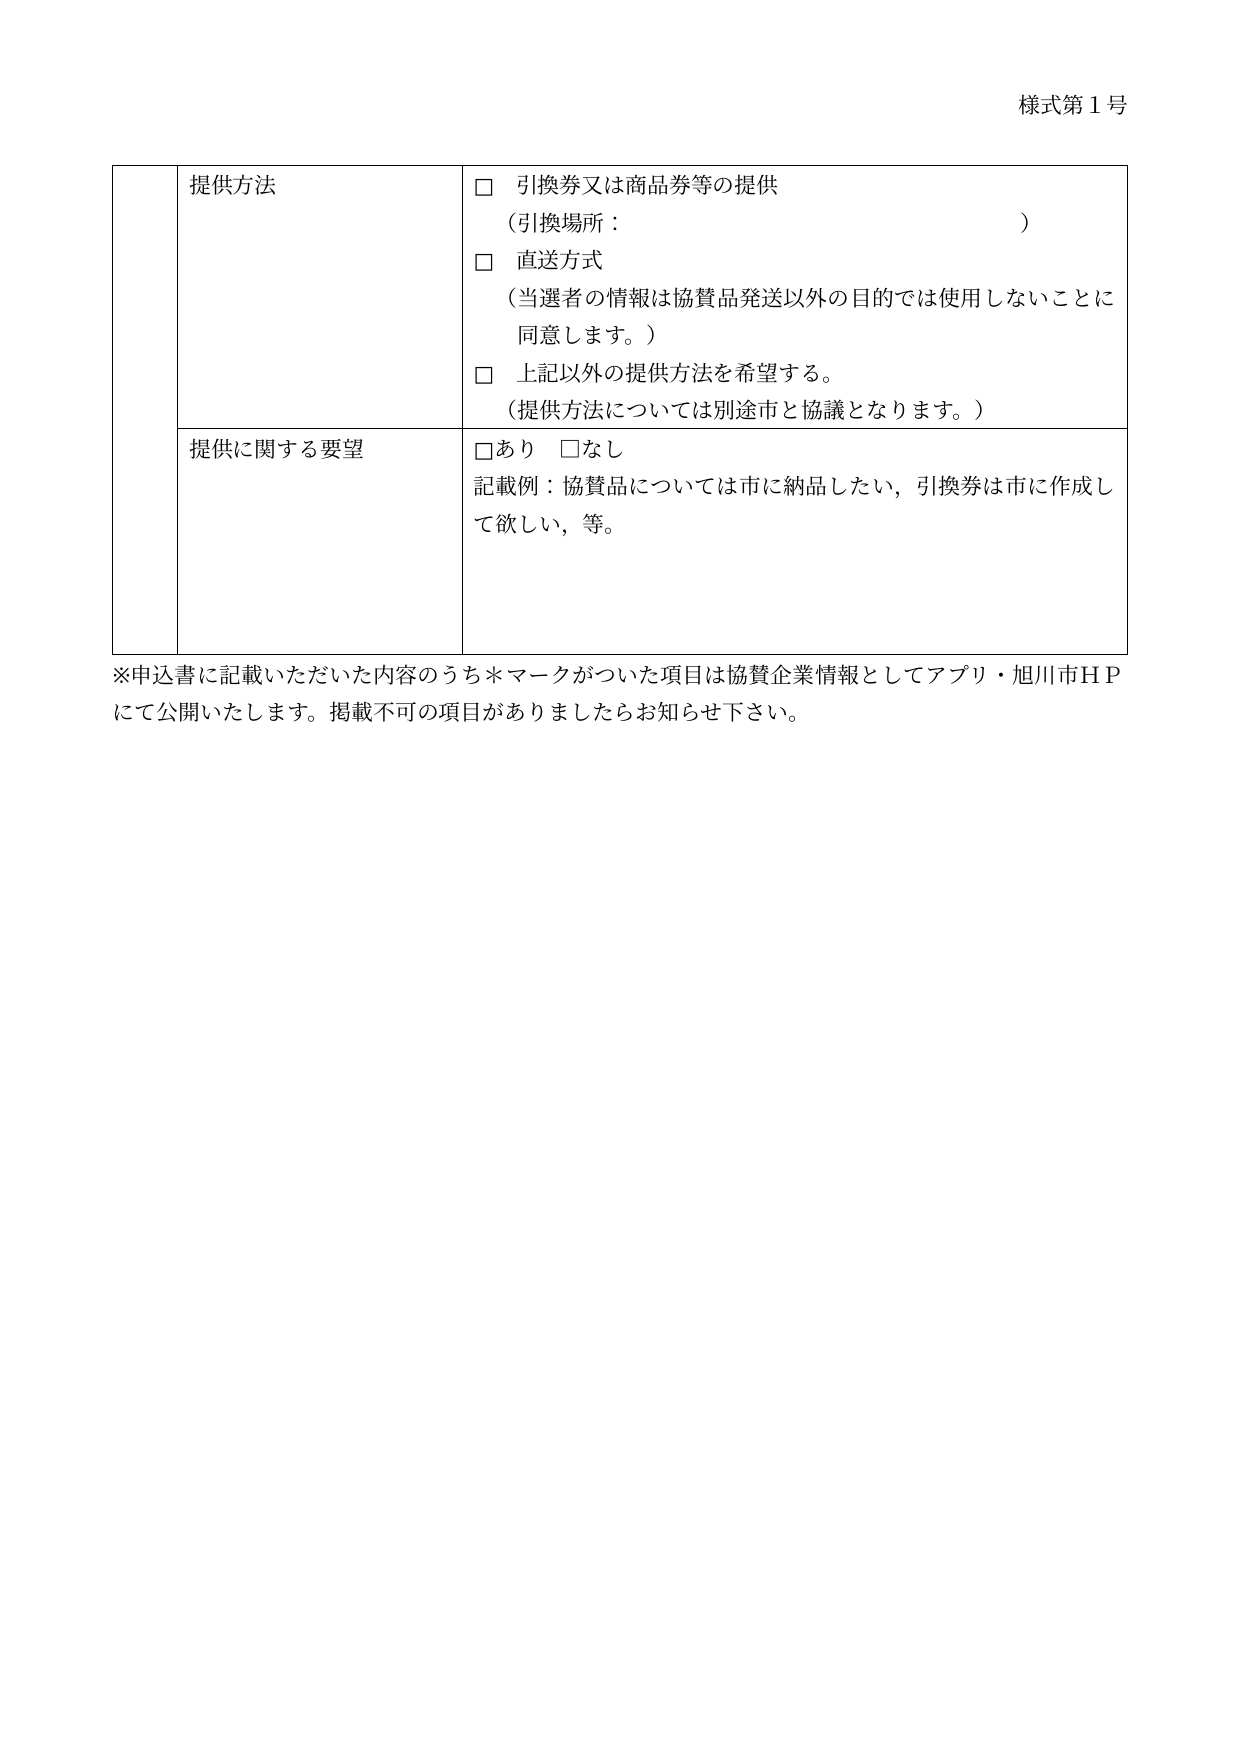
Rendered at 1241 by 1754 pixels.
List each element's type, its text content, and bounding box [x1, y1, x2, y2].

table_cell □ 引換券又は商品券等の提供 （引換場所： ） □ 直送方式 （当選者の情報は協賛品発送以外の目的では使用しないことに同意します。） □ 上記以外の提供方法を希望する。 （提供方法については別途市と協議となります。） [463, 166, 1127, 428]
table_cell 提供方法 [178, 166, 462, 428]
table_cell □あり □なし 記載例：協賛品については市に納品したい，引換券は市に作成して欲しい，等。 [463, 429, 1127, 654]
table_cell 提供に関する要望 [178, 429, 462, 654]
text ※申込書に記載いただいた内容のうち＊マークがついた項目は協賛企業情報としてアプリ・旭川市ＨＰにて公開いたします。掲載不可の項目がありましたらお知らせ下さい。 [112, 655, 1128, 730]
